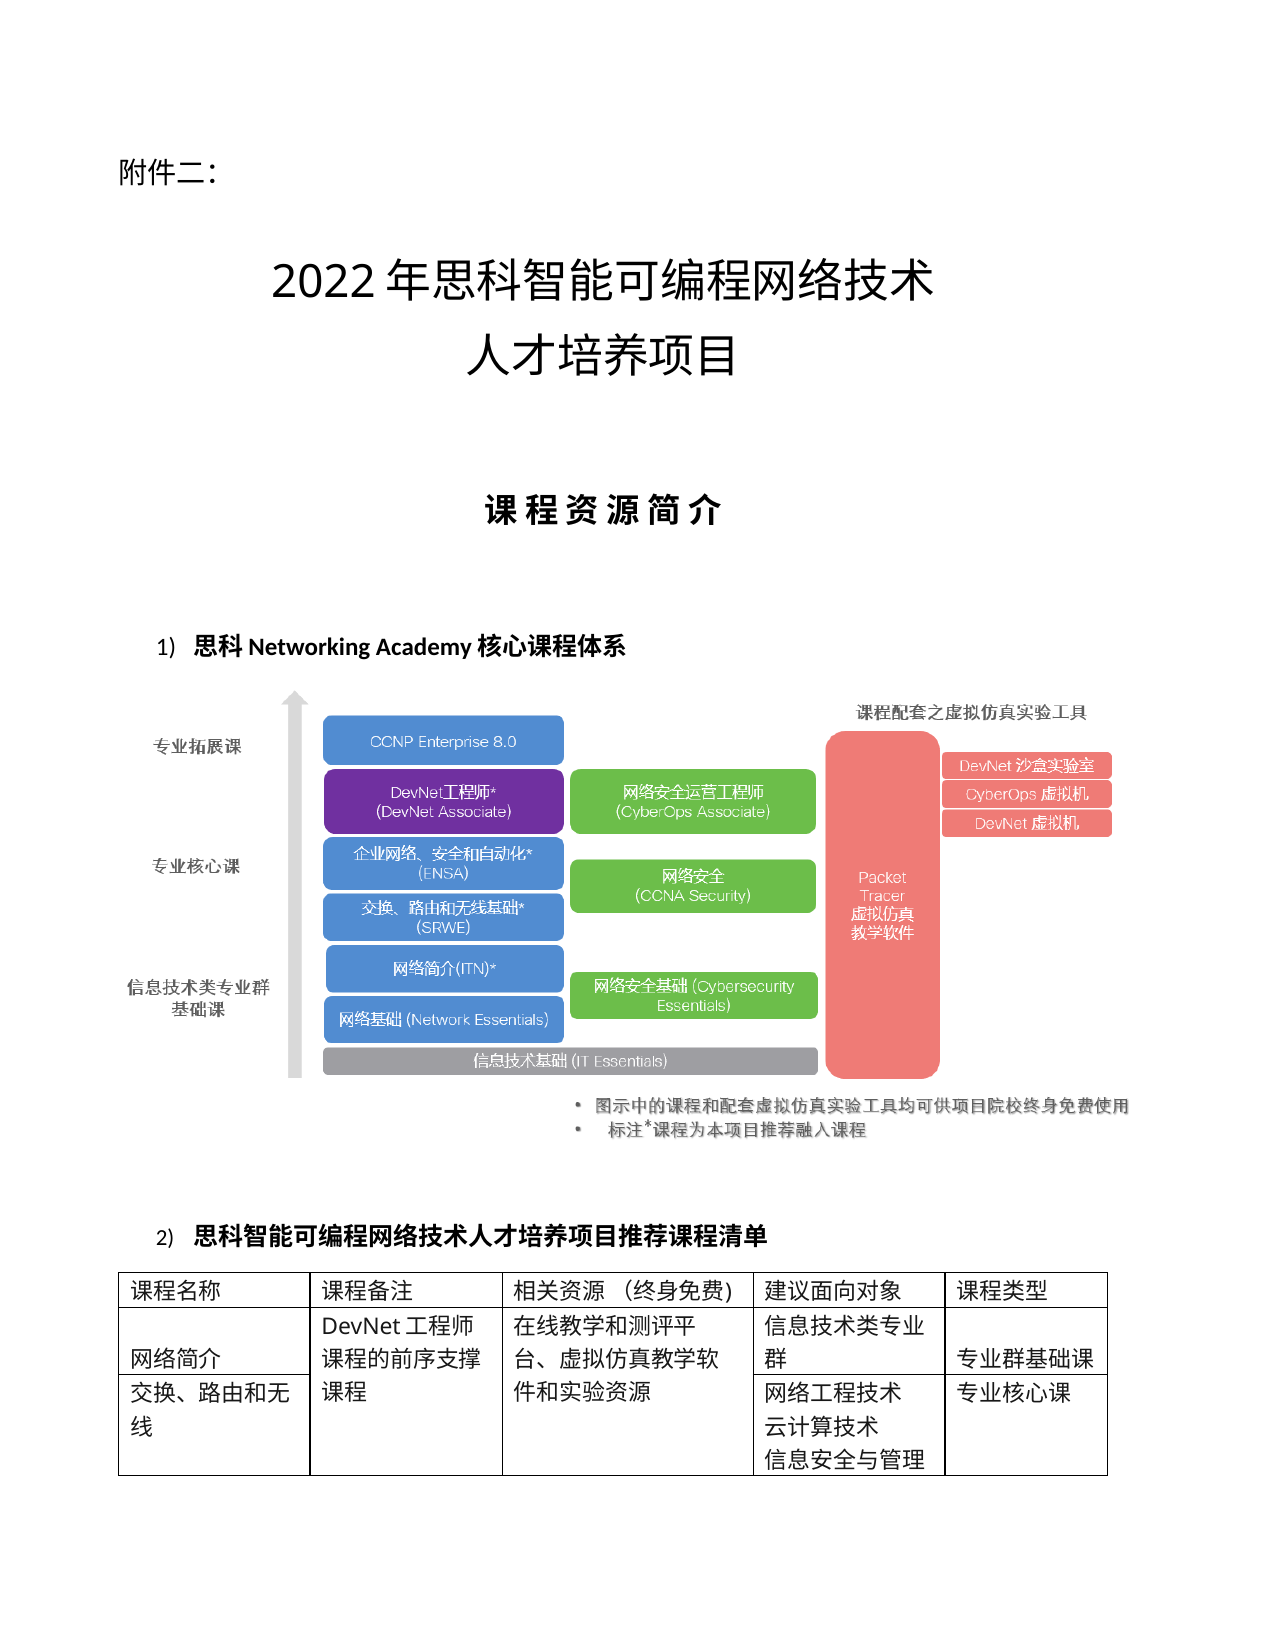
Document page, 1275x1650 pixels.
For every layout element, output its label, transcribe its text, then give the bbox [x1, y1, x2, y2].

text 人才培养项目 [118, 326, 1087, 384]
text 课 程 资 源 简 介 [118, 476, 1087, 534]
text 2022年思科智能可编程网络技术 [118, 251, 1087, 309]
table_header 课程类型 [946, 1273, 1107, 1307]
table_cell DevNet工程师课程的前序支撑课程 [311, 1308, 502, 1475]
table_header 课程备注 [311, 1273, 502, 1307]
table_cell 在线教学和测评平台、虚拟仿真教学软件和实验资源 [503, 1308, 753, 1475]
table_cell 专业核心课 [946, 1375, 1107, 1475]
table_header 课程名称 [119, 1273, 309, 1307]
list 思科智能可编程网络技术人才培养项目推荐课程清单 [156, 1216, 1087, 1253]
table_cell 信息技术类专业群 [754, 1308, 944, 1374]
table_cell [754, 1375, 944, 1475]
list 思科Networking Academy核心课程体系 [156, 626, 1087, 662]
picture [118, 682, 1133, 1151]
table_cell 交换、路由和无线 [119, 1375, 309, 1475]
table_cell 网络简介 [119, 1308, 309, 1374]
table_header 相关资源 （终身免费) [503, 1273, 753, 1307]
text 附件二： [118, 150, 1087, 192]
table_cell 专业群基础课 [946, 1308, 1107, 1374]
table_header 建议面向对象 [754, 1273, 944, 1307]
